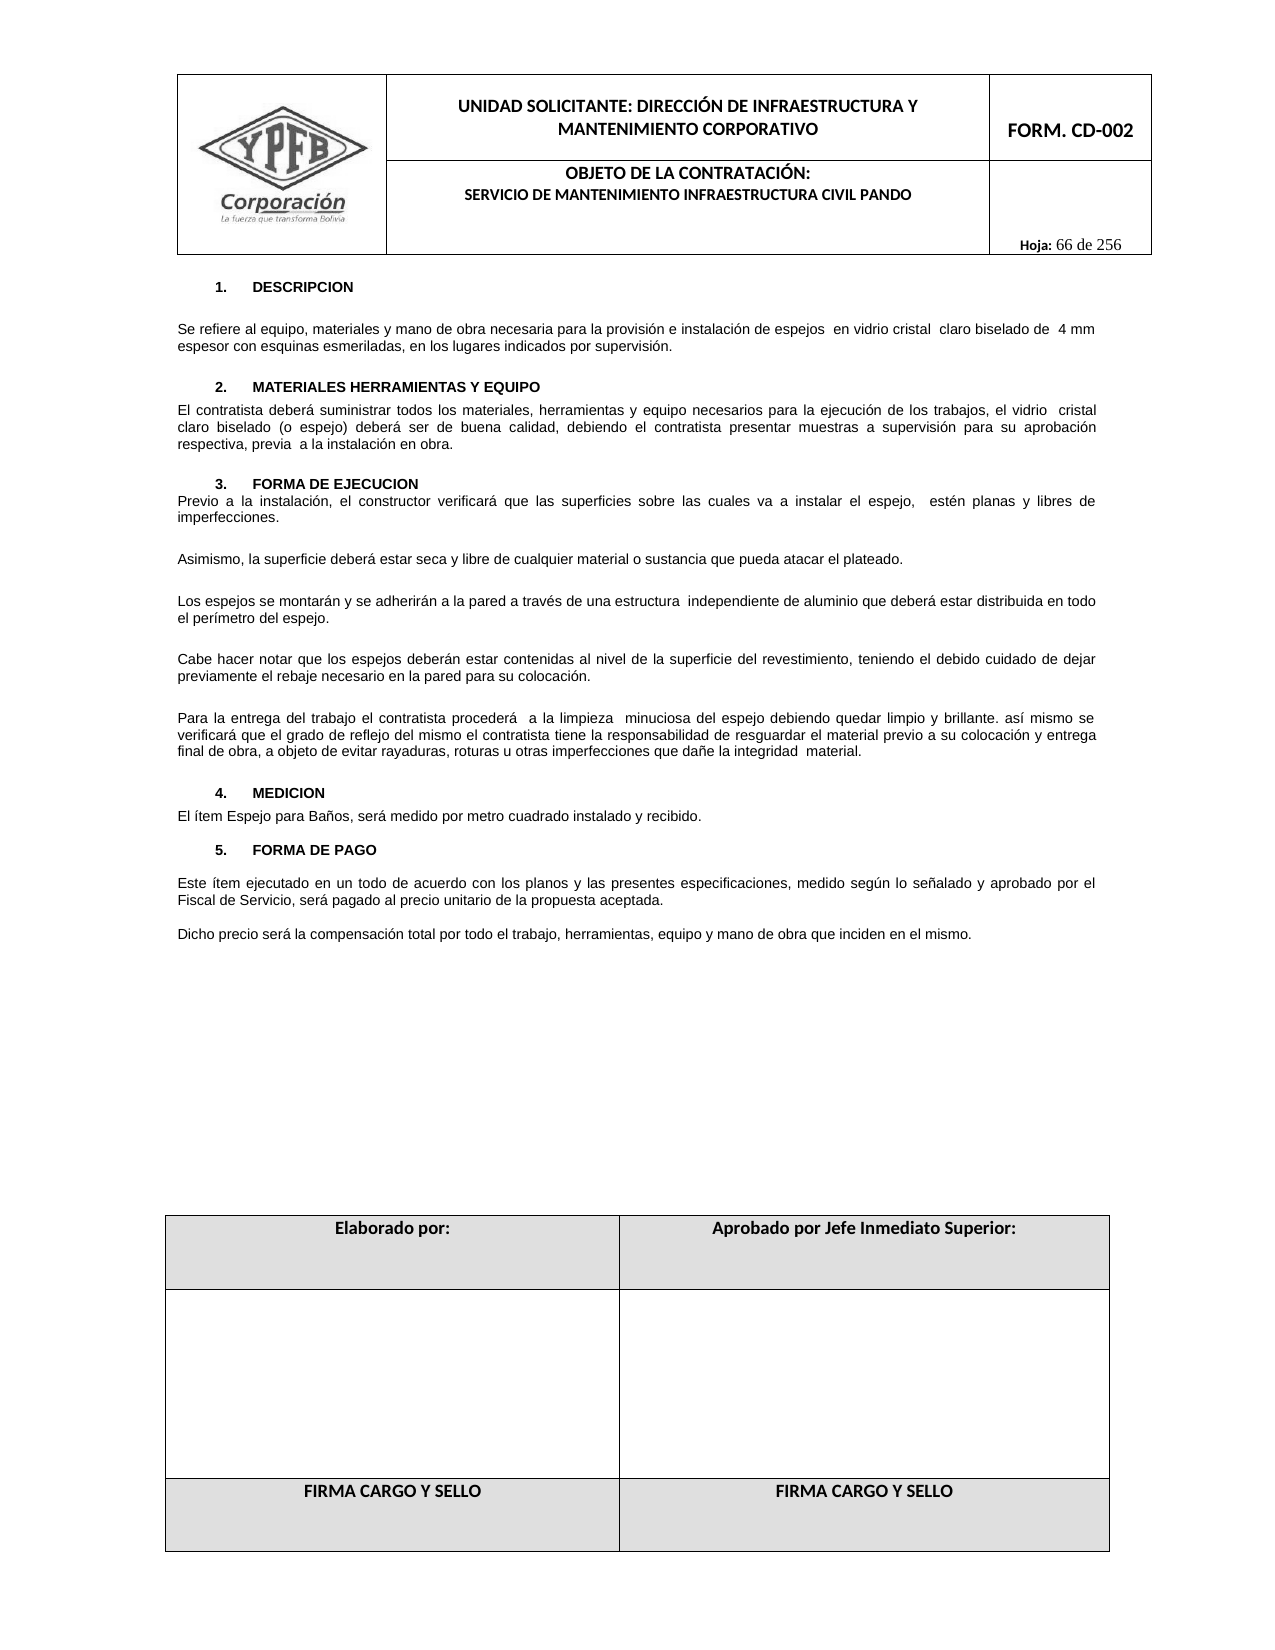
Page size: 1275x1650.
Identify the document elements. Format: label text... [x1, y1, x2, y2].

text El contratista deberá suministrar todos los materiales, herramientas y equipo necesarios para la ejecución de los trabajos, el vidrio cristal claro biselado (o espejo) deberá ser de buena calidad, debiendo el contratista presentar muestras a supervisión para su aprobación respectiva, previa a la instalación en obra. [177, 402, 1098, 452]
text Cabe hacer notar que los espejos deberán estar contenidas al nivel de la superficie del revestimiento, teniendo el debido cuidado de dejar previamente el rebaje necesario en la pared para su colocación. [177, 651, 1098, 684]
text Este ítem ejecutado en un todo de acuerdo con los planos y las presentes especificaciones, medido según lo señalado y aprobado por el Fiscal de Servicio, será pagado al precio unitario de la propuesta aceptada. [177, 875, 1098, 908]
text Asimismo, la superficie deberá estar seca y libre de cualquier material o sustancia que pueda atacar el plateado. [177, 551, 1098, 567]
text Para la entrega del trabajo el contratista procederá a la limpieza minuciosa del espejo debiendo quedar limpio y brillante. así mismo se verificará que el grado de reflejo del mismo el contratista tiene la responsabilidad de resguardar el material previo a su colocación y entrega final de obra, a objeto de evitar rayaduras, roturas u otras imperfecciones que dañe la integridad material. [177, 709, 1098, 760]
text Previo a la instalación, el constructor verificará que las superficies sobre las cuales va a instalar el espejo, estén planas y libres de imperfecciones. [177, 492, 1098, 526]
list FORMA DE PAGO [215, 841, 1098, 858]
list MEDICION [215, 785, 1098, 802]
text Dicho precio será la compensación total por todo el trabajo, herramientas, equipo y mano de obra que inciden en el mismo. [177, 925, 1098, 942]
list FORMA DE EJECUCION [215, 475, 1098, 492]
text Se refiere al equipo, materiales y mano de obra necesaria para la provisión e instalación de espejos en vidrio cristal claro biselado de 4 mm espesor con esquinas esmeriladas, en los lugares indicados por supervisión. [177, 321, 1098, 354]
list DESCRIPCION [215, 279, 1098, 296]
text Los espejos se montarán y se adherirán a la pared a través de una estructura independiente de aluminio que deberá estar distribuida en todo el perímetro del espejo. [177, 592, 1098, 626]
list MATERIALES HERRAMIENTAS Y EQUIPO [215, 379, 1098, 396]
text El ítem Espejo para Baños, será medido por metro cuadrado instalado y recibido. [177, 808, 1098, 825]
